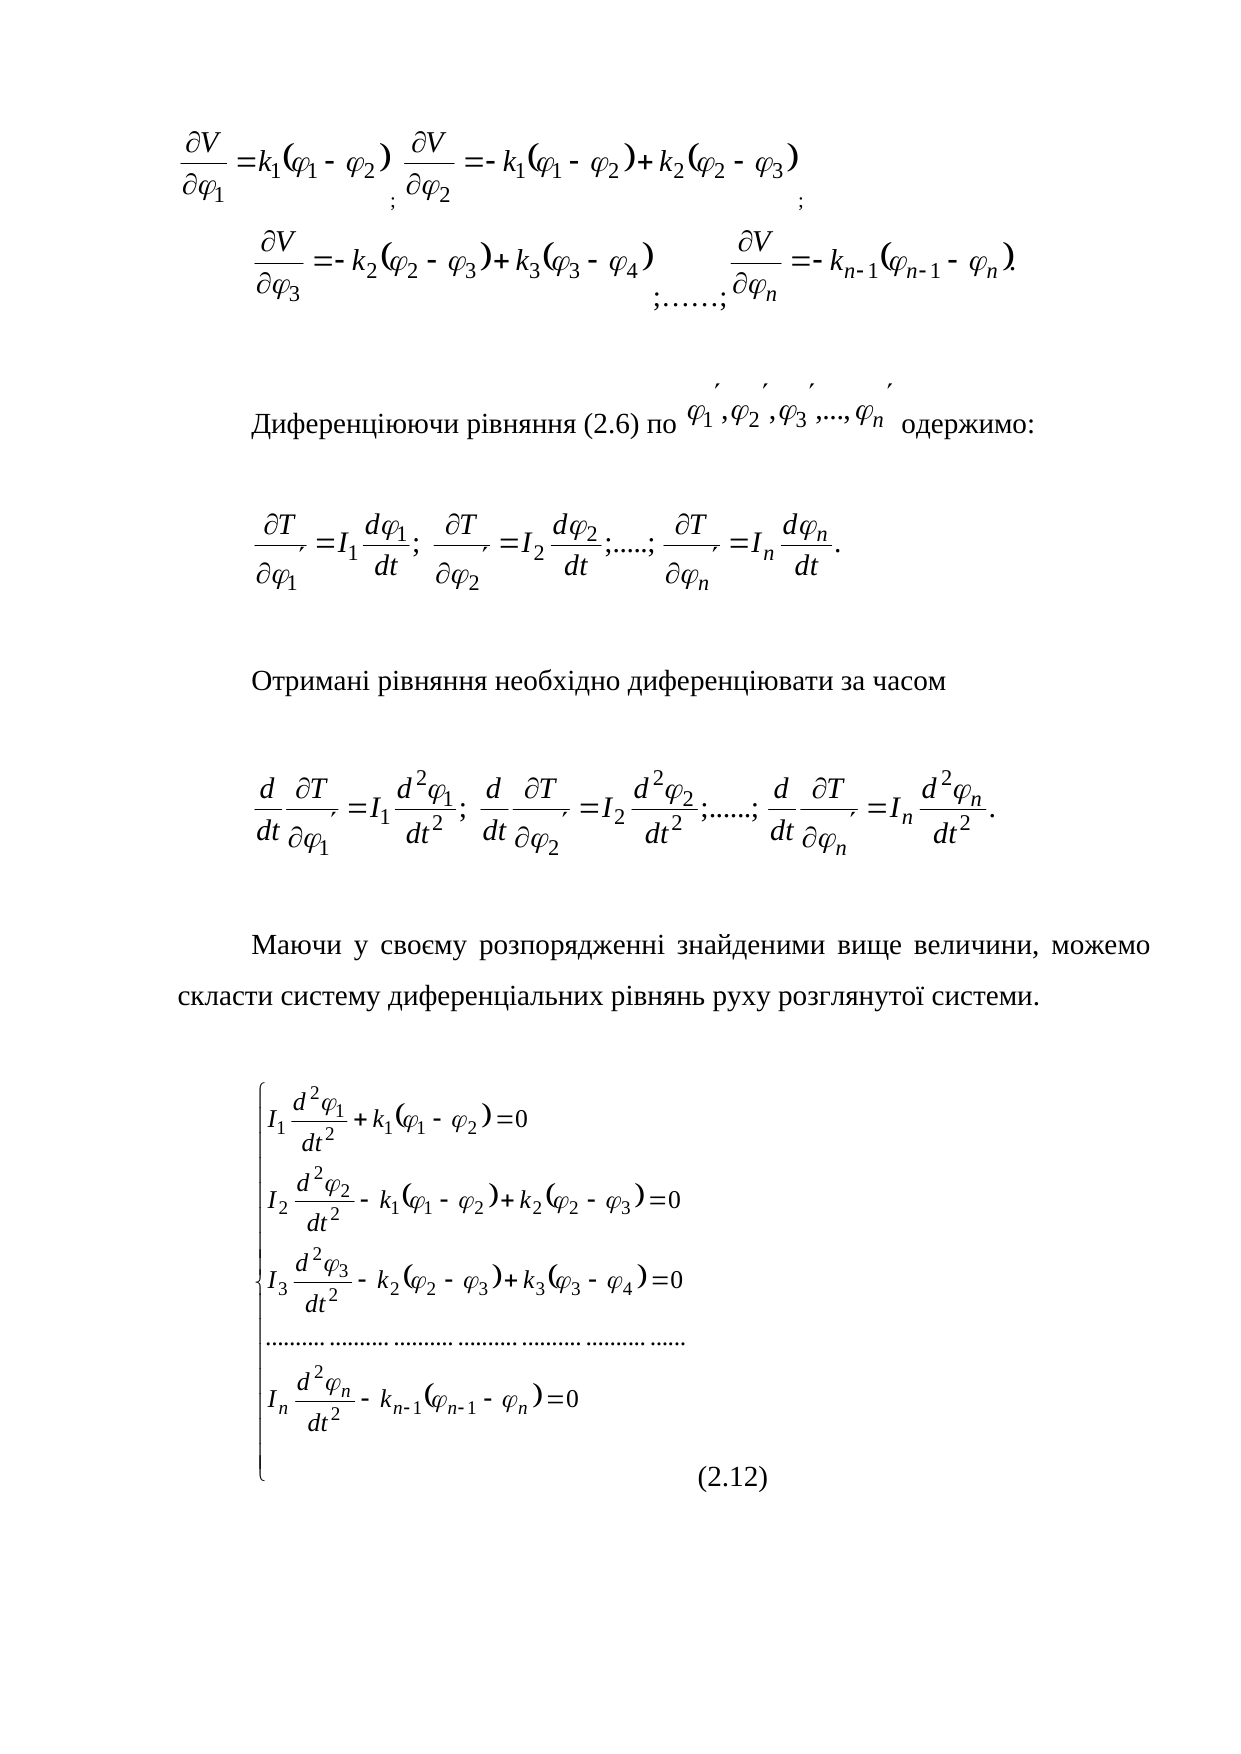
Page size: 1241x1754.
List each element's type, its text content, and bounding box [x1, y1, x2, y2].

text Диференціюючи рівняння (2.6) по одержимо: [177, 380, 1152, 439]
text Маючи у своєму розпорядженні знайденими вище величини, можемо скласти систему диференціальних рівнянь руху розглянутої системи. [177, 927, 1152, 1011]
text Отримані рівняння необхідно диференціювати за часом [177, 663, 1152, 696]
text ;……; [177, 223, 1152, 313]
text (2.12) [177, 1078, 1152, 1492]
